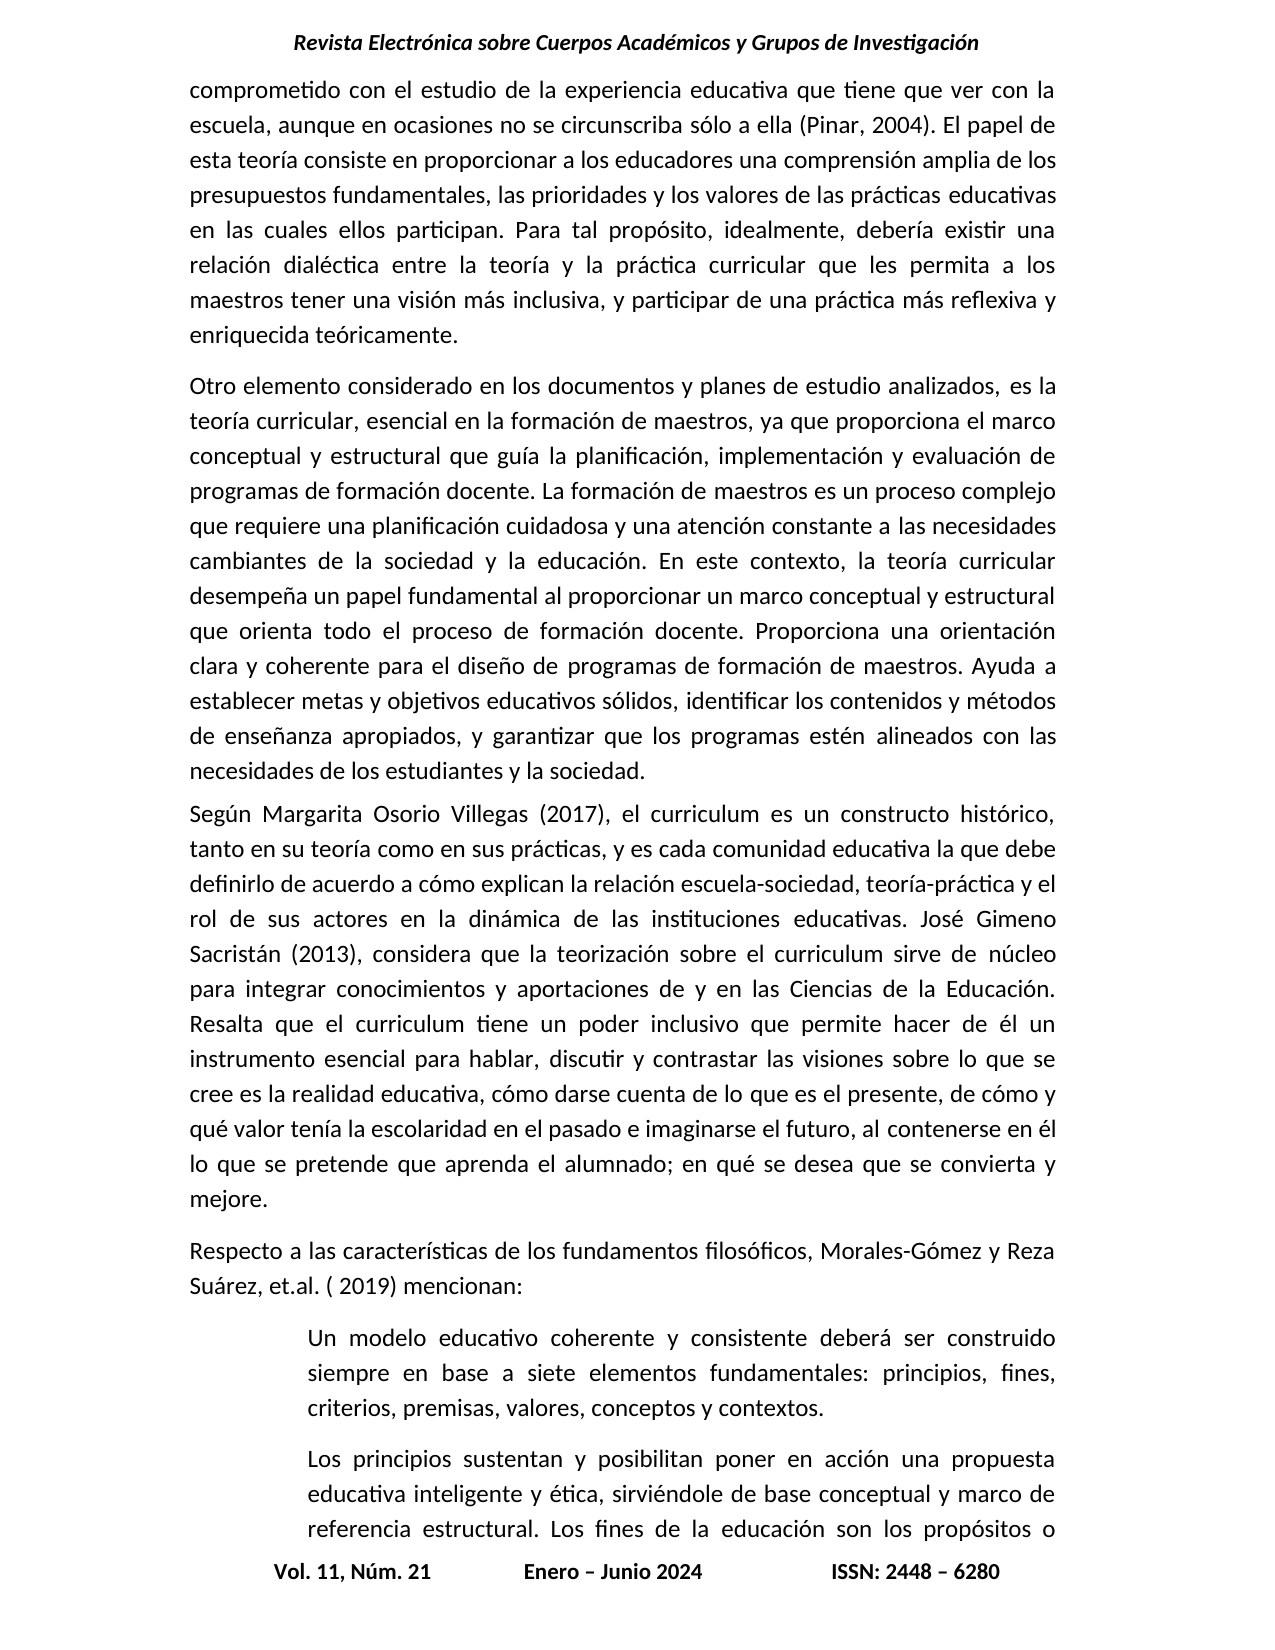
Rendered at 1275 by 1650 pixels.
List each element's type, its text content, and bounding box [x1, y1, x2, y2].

text Otro elemento considerado en los documentos y planes de estudio analizados, es la teoría curricular, esencial en la formación de maestros, ya que proporciona el marco conceptual y estructural que guía la planificación, implementación y evaluación de programas de formación docente. La formación de maestros es un proceso complejo que requiere una planificación cuidadosa y una atención constante a las necesidades cambiantes de la sociedad y la educación. En este contexto, la teoría curricular desempeña un papel fundamental al proporcionar un marco conceptual y estructural que orienta todo el proceso de formación docente. Proporciona una orientación clara y coherente para el diseño de programas de formación de maestros. Ayuda a establecer metas y objetivos educativos sólidos, identificar los contenidos y métodos de enseñanza apropiados, y garantizar que los programas estén alineados con las necesidades de los estudiantes y la sociedad. [189, 371, 1057, 786]
text Según Margarita Osorio Villegas (2017), el curriculum es un constructo histórico, tanto en su teoría como en sus prácticas, y es cada comunidad educativa la que debe definirlo de acuerdo a cómo explican la relación escuela-sociedad, teoría-práctica y el rol de sus actores en la dinámica de las instituciones educativas. José Gimeno Sacristán (2013), considera que la teorización sobre el curriculum sirve de núcleo para integrar conocimientos y aportaciones de y en las Ciencias de la Educación. Resalta que el curriculum tiene un poder inclusivo que permite hacer de él un instrumento esencial para hablar, discutir y contrastar las visiones sobre lo que se cree es la realidad educativa, cómo darse cuenta de lo que es el presente, de cómo y qué valor tenía la escolaridad en el pasado e imaginarse el futuro, al contenerse en él lo que se pretende que aprenda el alumnado; en qué se desea que se convierta y mejore. [189, 798, 1057, 1214]
text Respecto a las características de los fundamentos filosóficos, Morales-Gómez y Reza Suárez, et.al. ( 2019) mencionan: [189, 1235, 1056, 1301]
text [307, 1443, 1056, 1544]
text Un modelo educativo coherente y consistente deberá ser construido siempre en base a siete elementos fundamentales: principios, fines, criterios, premisas, valores, conceptos y contextos. [307, 1322, 1056, 1422]
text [189, 74, 1056, 349]
